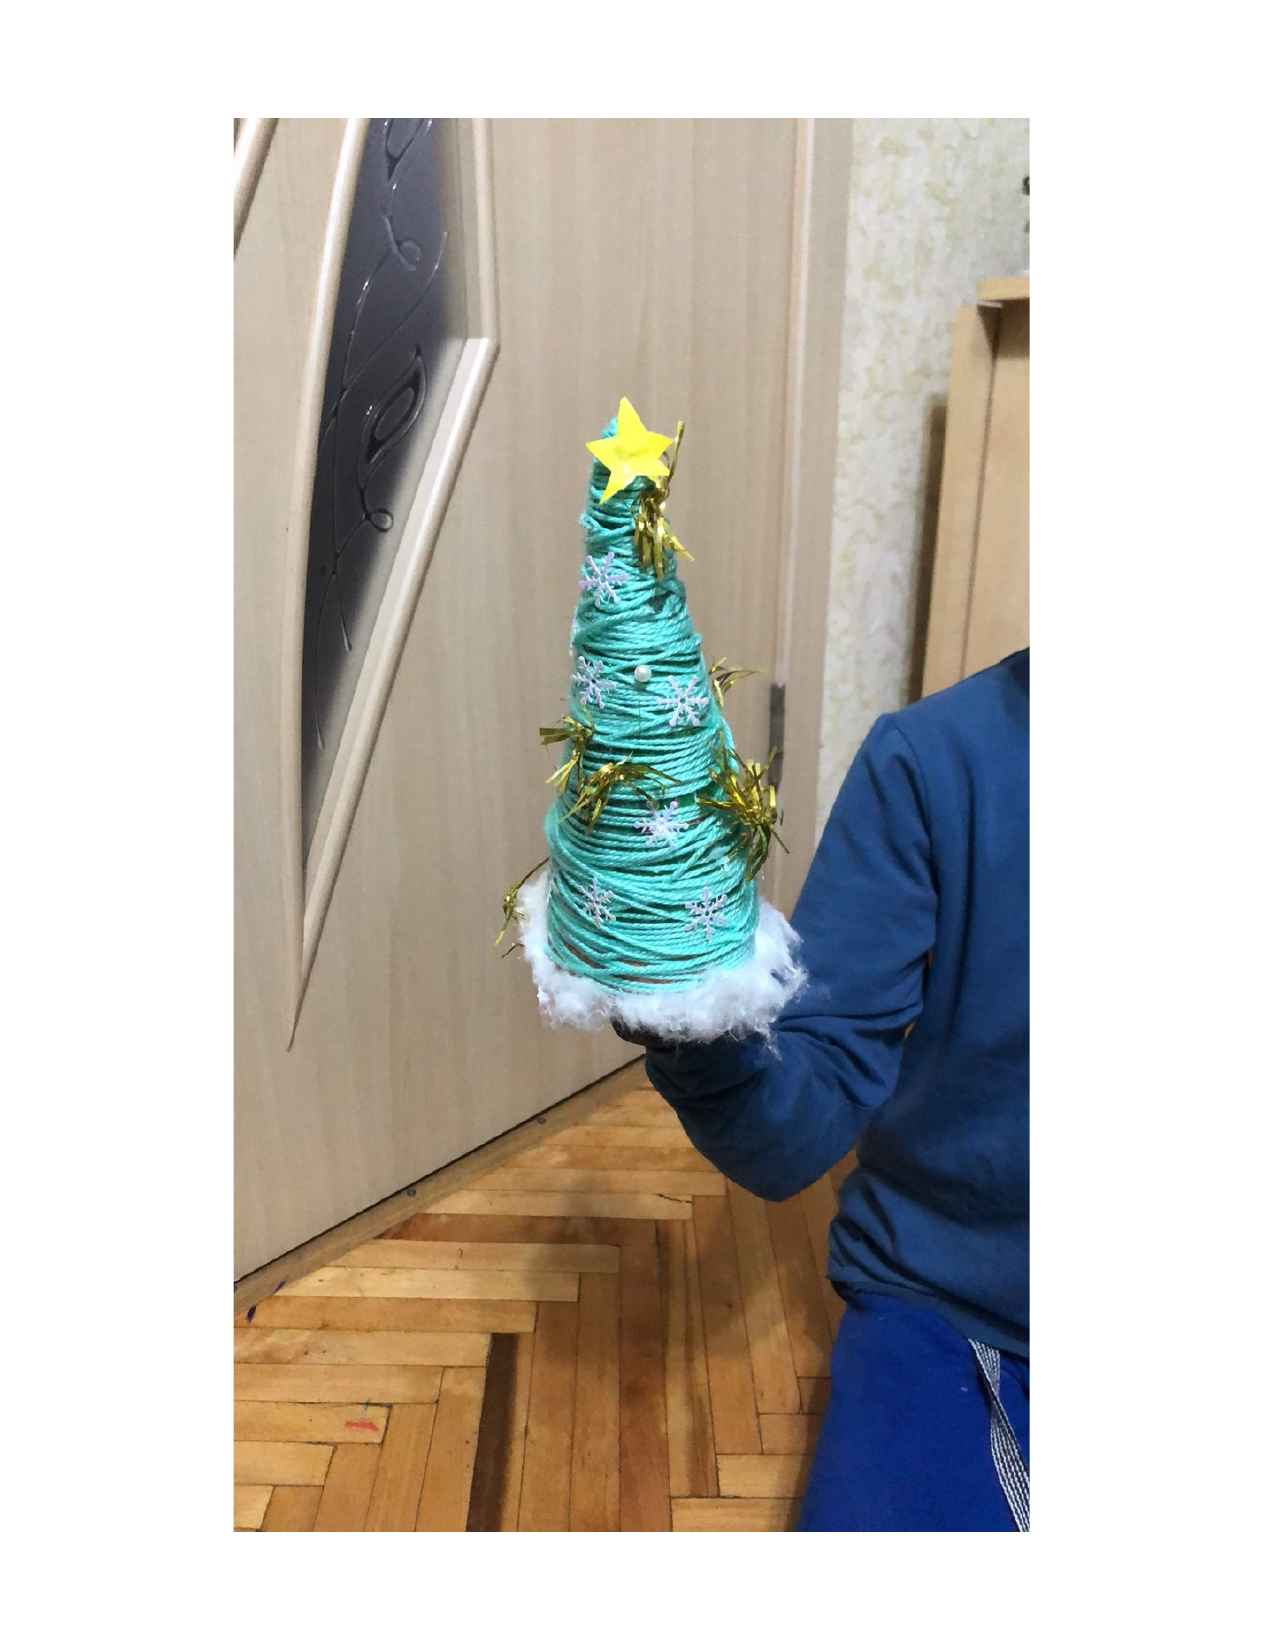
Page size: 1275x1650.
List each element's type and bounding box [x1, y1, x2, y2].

picture [233, 118, 1030, 1532]
